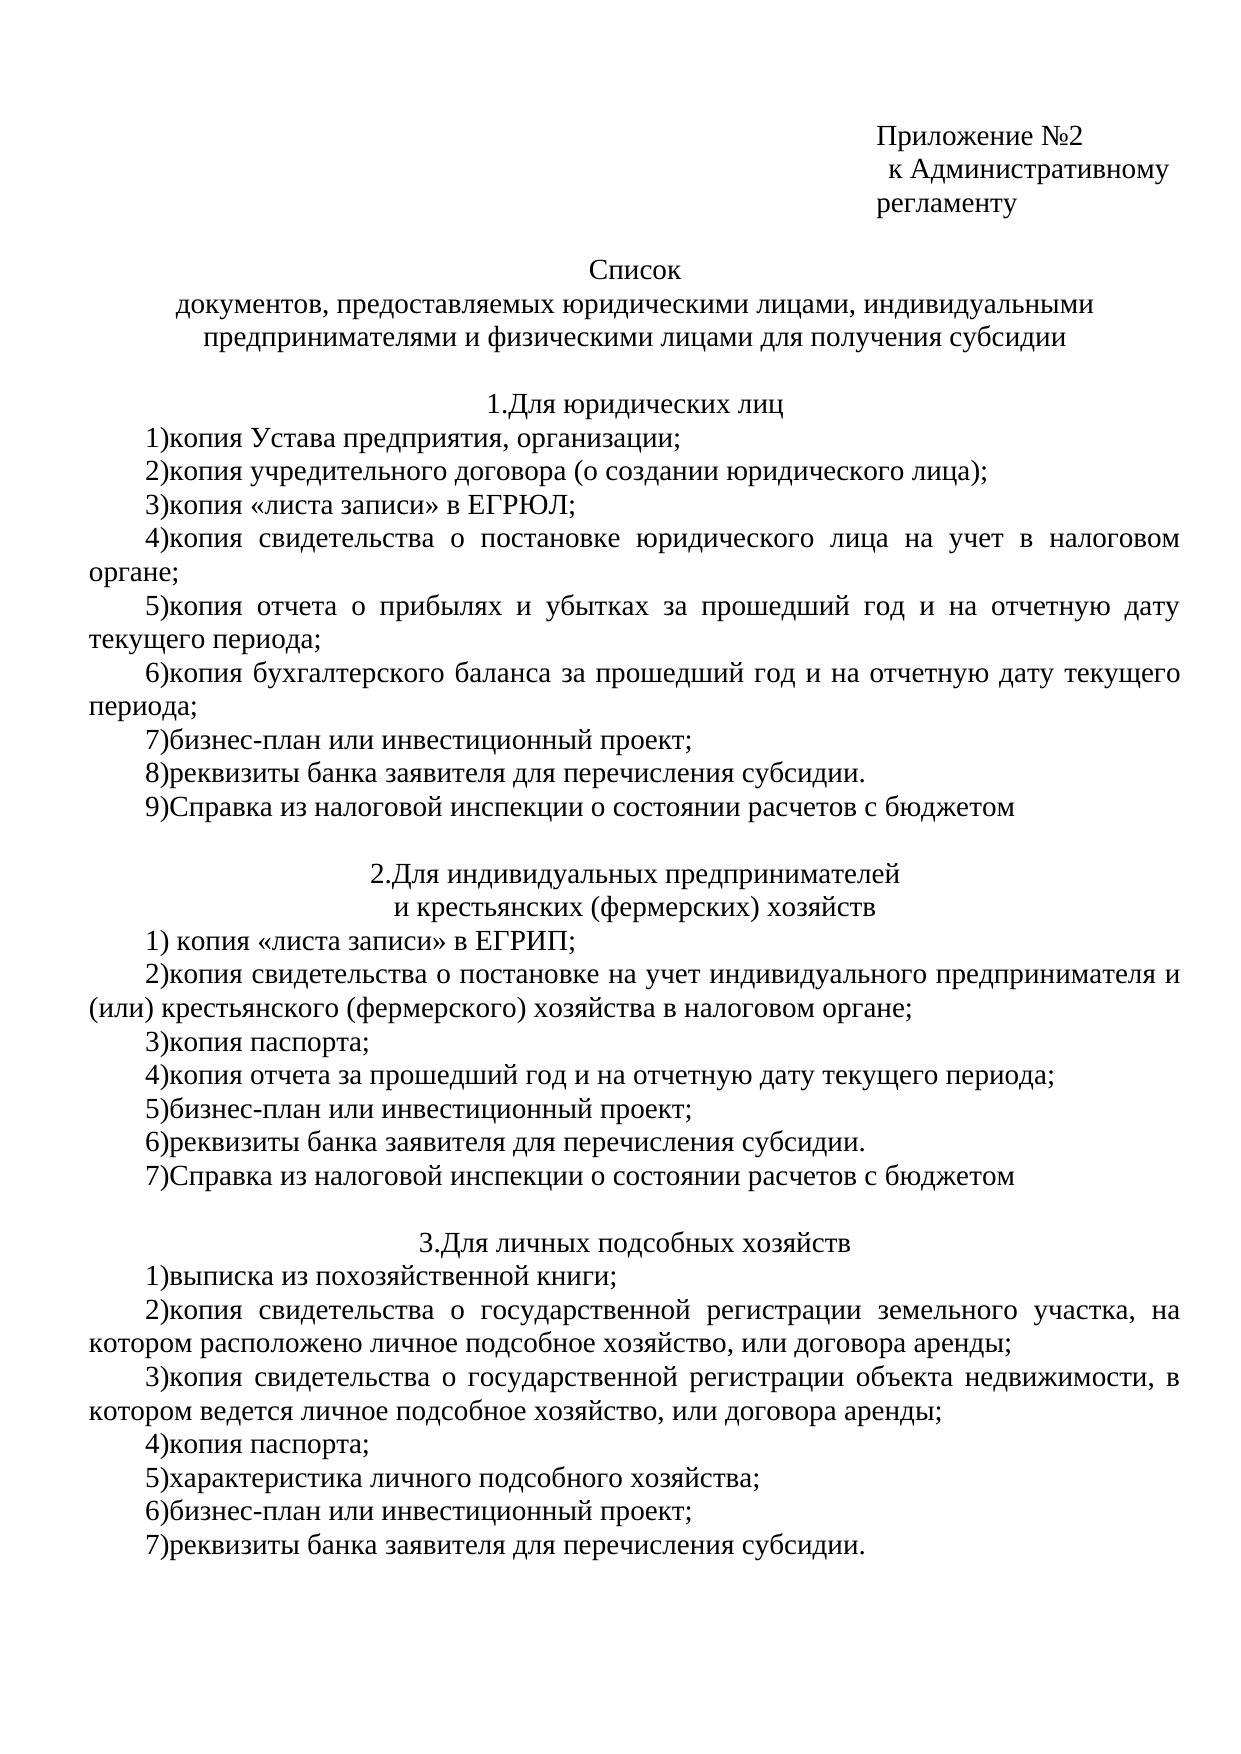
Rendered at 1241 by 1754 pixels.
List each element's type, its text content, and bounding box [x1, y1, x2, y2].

text 3)копия «листа записи» в ЕГРЮЛ; [89, 487, 1181, 521]
text и крестьянских (фермерских) хозяйств [89, 889, 1181, 923]
text 2)копия свидетельства о государственной регистрации земельного участка, на котором расположено личное подсобное хозяйство, или договора аренды; [89, 1292, 1181, 1359]
text 7)реквизиты банка заявителя для перечисления субсидии. [89, 1527, 1181, 1560]
text регламенту [664, 185, 1181, 219]
text 1)выписка из похозяйственной книги; [89, 1258, 1181, 1292]
text 8)реквизиты банка заявителя для перечисления субсидии. [89, 755, 1181, 789]
text 1.Для юридических лиц [89, 386, 1181, 420]
text 6)реквизиты банка заявителя для перечисления субсидии. [89, 1124, 1181, 1158]
text 3)копия паспорта; [89, 1024, 1181, 1057]
text 2.Для индивидуальных предпринимателей [89, 856, 1181, 889]
text 5)характеристика личного подсобного хозяйства; [89, 1460, 1181, 1493]
text 6)копия бухгалтерского баланса за прошедший год и на отчетную дату текущего периода; [89, 655, 1181, 722]
text 4)копия свидетельства о постановке юридического лица на учет в налоговом органе; [89, 521, 1181, 588]
title Список [89, 252, 1181, 286]
text 2)копия свидетельства о постановке на учет индивидуального предпринимателя и (или) крестьянского (фермерского) хозяйства в налоговом органе; [89, 957, 1181, 1024]
text Приложение №2 [664, 118, 1181, 152]
text 7)Справка из налоговой инспекции о состоянии расчетов с бюджетом [89, 1158, 1181, 1191]
text 2)копия учредительного договора (о создании юридического лица); [89, 453, 1181, 487]
title документов, предоставляемых юридическими лицами, индивидуальными предпринимателями и физическими лицами для получения субсидии [89, 286, 1181, 353]
text 5)копия отчета о прибылях и убытках за прошедший год и на отчетную дату текущего периода; [89, 588, 1181, 655]
text 3.Для личных подсобных хозяйств [89, 1225, 1181, 1258]
text 3)копия свидетельства о государственной регистрации объекта недвижимости, в котором ведется личное подсобное хозяйство, или договора аренды; [89, 1359, 1181, 1426]
text 7)бизнес-план или инвестиционный проект; [89, 722, 1181, 755]
text к Административному [664, 152, 1181, 185]
text 9)Справка из налоговой инспекции о состоянии расчетов с бюджетом [89, 789, 1181, 822]
text 4)копия паспорта; [89, 1426, 1181, 1460]
text 5)бизнес-план или инвестиционный проект; [89, 1091, 1181, 1124]
text 6)бизнес-план или инвестиционный проект; [89, 1493, 1181, 1527]
text 4)копия отчета за прошедший год и на отчетную дату текущего периода; [89, 1057, 1181, 1091]
text 1)копия Устава предприятия, организации; [89, 420, 1181, 453]
text 1) копия «листа записи» в ЕГРИП; [89, 923, 1181, 957]
